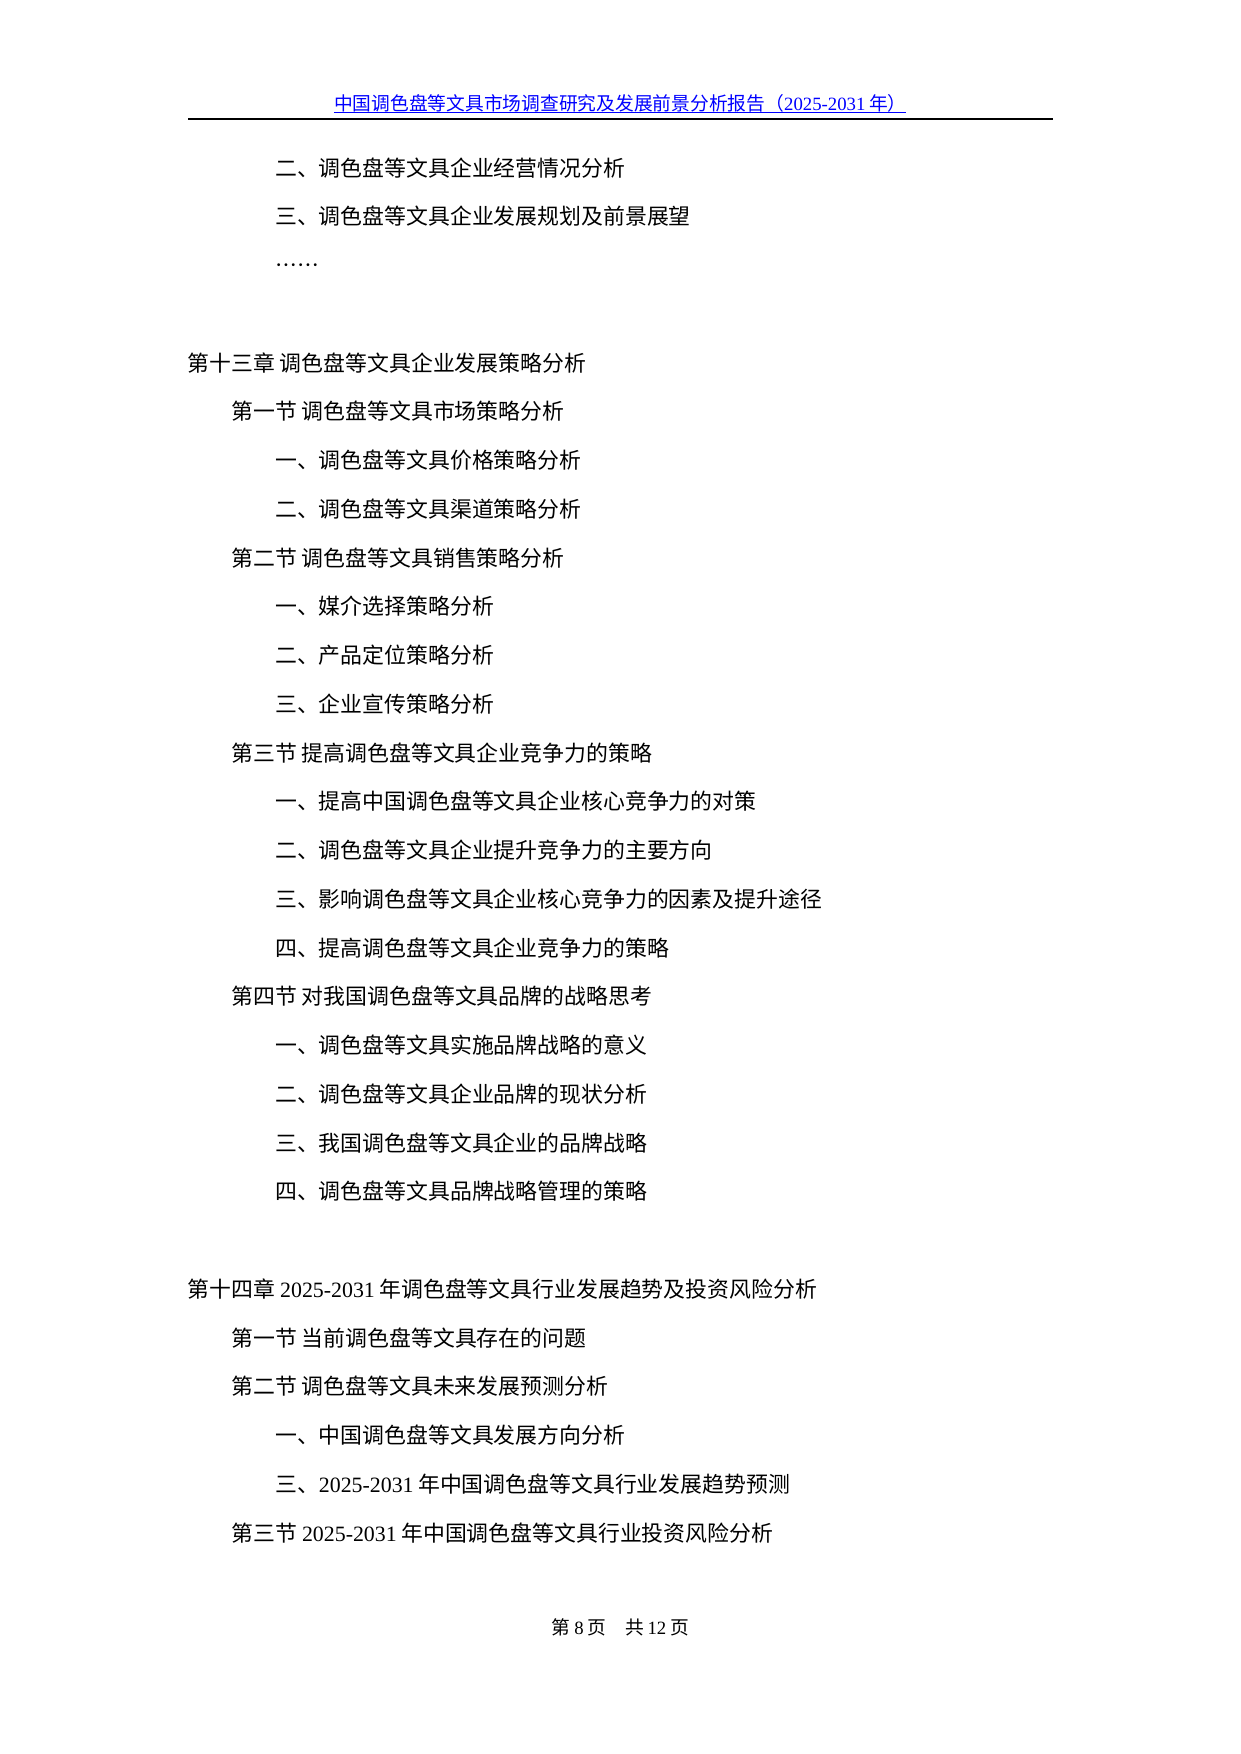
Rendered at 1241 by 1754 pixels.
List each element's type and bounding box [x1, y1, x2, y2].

text [187, 150, 1053, 1548]
